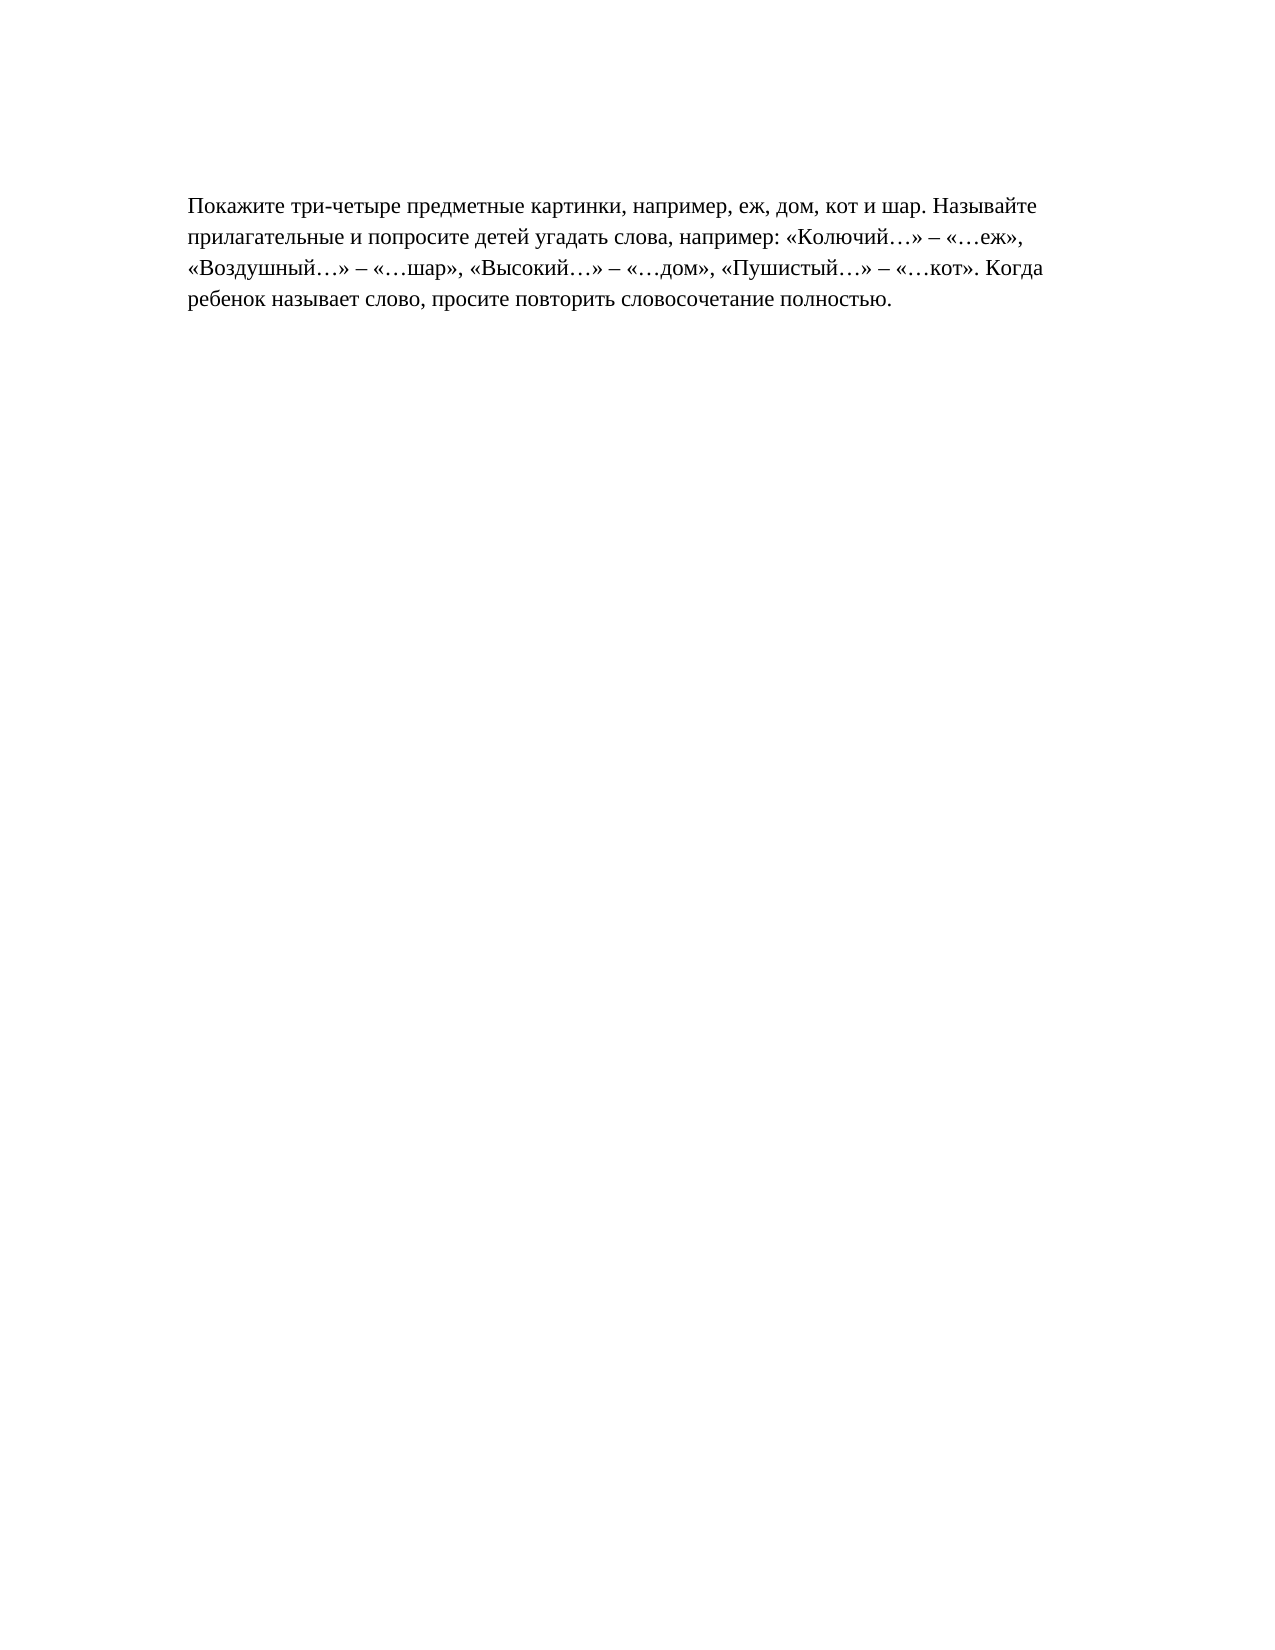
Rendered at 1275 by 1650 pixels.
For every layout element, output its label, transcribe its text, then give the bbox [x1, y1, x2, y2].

text «Воздушный…» – «…шар», «Высокий…» – «…дом», «Пушистый…» – «…кот». Когда ребенок называет слово, просите повторить словосочетание полностью. [187, 254, 1087, 312]
text Покажите три-четыре предметные картинки, например, еж, дом, кот и шар. Называйте прилагательные и попросите детей угадать слова, например: «Колючий…» – «…еж», [187, 192, 1087, 250]
